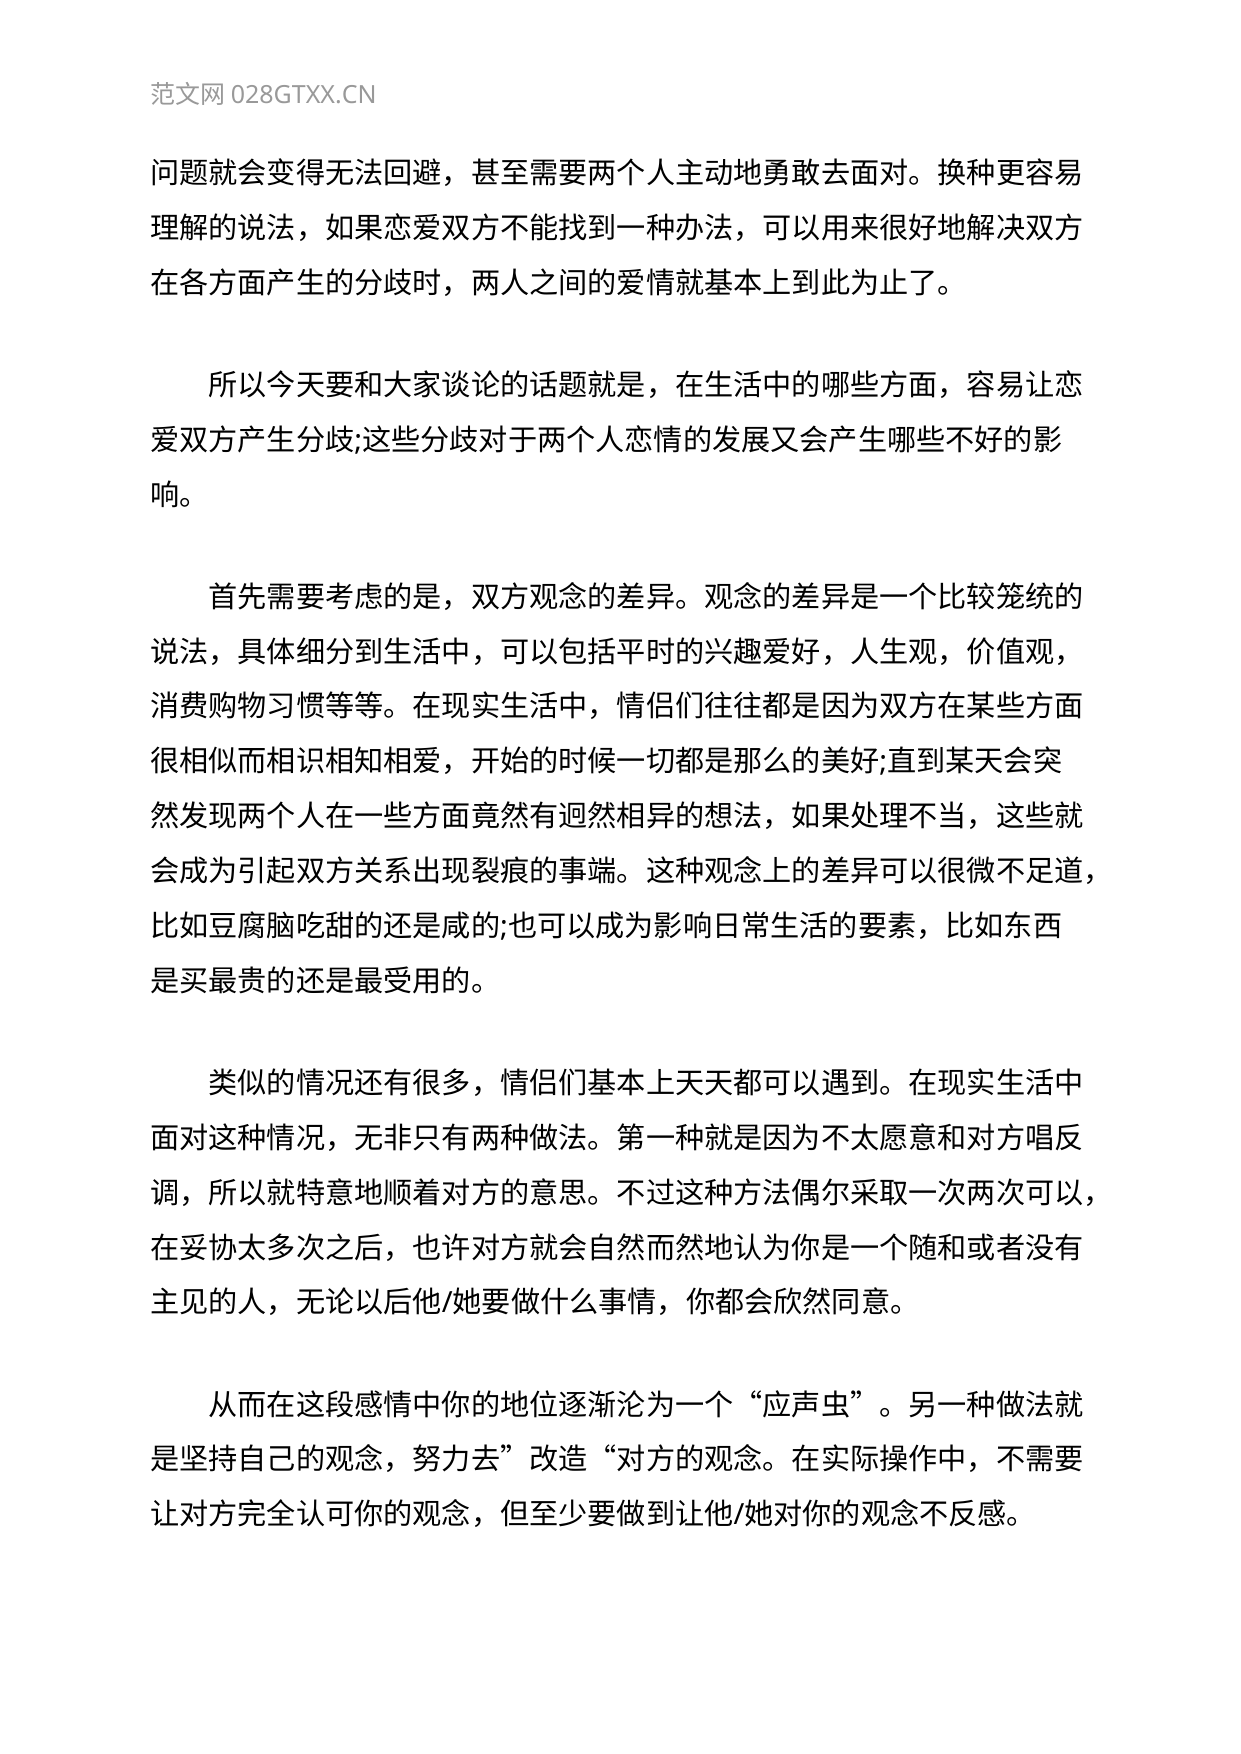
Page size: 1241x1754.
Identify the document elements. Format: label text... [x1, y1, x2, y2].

text 所以今天要和大家谈论的话题就是，在生活中的哪些方面，容易让恋爱双方产生分歧;这些分歧对于两个人恋情的发展又会产生哪些不好的影响。 [150, 362, 1090, 514]
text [150, 150, 1090, 302]
text 首先需要考虑的是，双方观念的差异。观念的差异是一个比较笼统的说法，具体细分到生活中，可以包括平时的兴趣爱好，人生观，价值观，消费购物习惯等等。在现实生活中，情侣们往往都是因为双方在某些方面很相似而相识相知相爱，开始的时候一切都是那么的美好;直到某天会突然发现两个人在一些方面竟然有迥然相异的想法，如果处理不当，这些就会成为引起双方关系出现裂痕的事端。这种观念上的差异可以很微不足道，比如豆腐脑吃甜的还是咸的;也可以成为影响日常生活的要素，比如东西是买最贵的还是最受用的。 [150, 573, 1090, 1000]
text 从而在这段感情中你的地位逐渐沦为一个“应声虫”。另一种做法就是坚持自己的观念，努力去”改造“对方的观念。在实际操作中，不需要让对方完全认可你的观念，但至少要做到让他/她对你的观念不反感。 [150, 1381, 1090, 1533]
text 类似的情况还有很多，情侣们基本上天天都可以遇到。在现实生活中面对这种情况，无非只有两种做法。第一种就是因为不太愿意和对方唱反调，所以就特意地顺着对方的意思。不过这种方法偶尔采取一次两次可以，在妥协太多次之后，也许对方就会自然而然地认为你是一个随和或者没有主见的人，无论以后他/她要做什么事情，你都会欣然同意。 [150, 1059, 1090, 1321]
